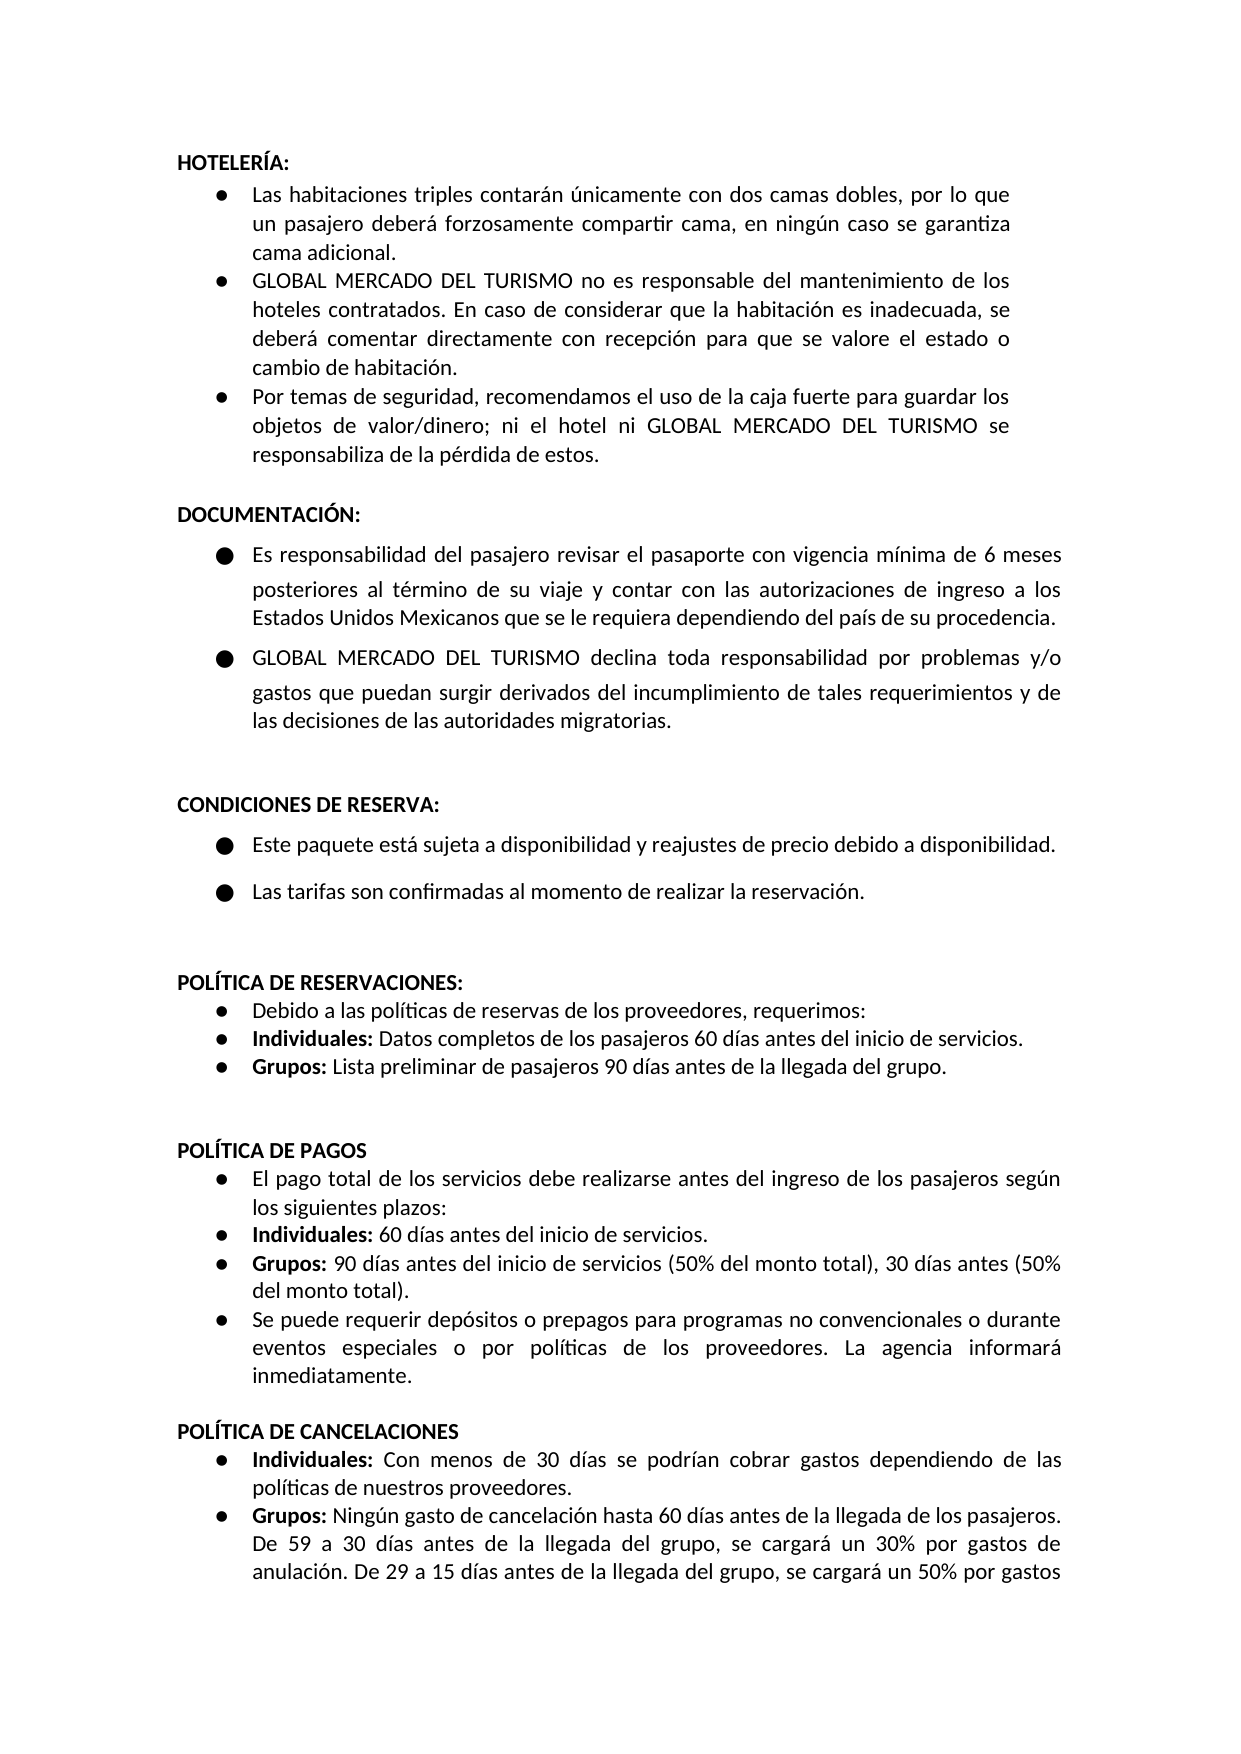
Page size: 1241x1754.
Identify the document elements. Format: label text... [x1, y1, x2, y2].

list Debido a las políticas de reservas de los proveedores, requerimos: [214, 996, 1063, 1024]
list GLOBAL MERCADO DEL TURISMO no es responsable del mantenimiento de los hoteles contratados. En caso de considerar que la habitación es inadecuada, se deberá comentar directamente con recepción para que se valore el estado o cambio de habitación. [214, 267, 1011, 381]
list Por temas de seguridad, recomendamos el uso de la caja fuerte para guardar los objetos de valor/dinero; ni el hotel ni GLOBAL MERCADO DEL TURISMO se responsabiliza de la pérdida de estos. [214, 382, 1011, 468]
list Grupos: Lista preliminar de pasajeros 90 días antes de la llegada del grupo. [214, 1052, 1063, 1081]
list Este paquete está sujeta a disponibilidad y reajustes de precio debido a disponibilidad. [214, 818, 1063, 865]
text POLÍTICA DE CANCELACIONES [177, 1417, 1063, 1445]
list Se puede requerir depósitos o prepagos para programas no convencionales o durante eventos especiales o por políticas de los proveedores. La agencia informará inmediatamente. [214, 1305, 1063, 1389]
list Las habitaciones triples contarán únicamente con dos camas dobles, por lo que un pasajero deberá forzosamente compartir cama, en ningún caso se garantiza cama adicional. [214, 180, 1011, 266]
text HOTELERÍA: [177, 148, 1011, 176]
list Las tarifas son confirmadas al momento de realizar la reservación. [214, 865, 1063, 912]
text POLÍTICA DE PAGOS [177, 1137, 1063, 1164]
list Individuales: 60 días antes del inicio de servicios. [214, 1221, 1063, 1249]
list Grupos: 90 días antes del inicio de servicios (50% del monto total), 30 días antes (50% del monto total). [214, 1249, 1063, 1305]
list Individuales: Con menos de 30 días se podrían cobrar gastos dependiendo de las políticas de nuestros proveedores. [214, 1445, 1063, 1501]
list GLOBAL MERCADO DEL TURISMO declina toda responsabilidad por problemas y/o gastos que puedan surgir derivados del incumplimiento de tales requerimientos y de las decisiones de las autoridades migratorias. [214, 631, 1063, 734]
text CONDICIONES DE RESERVA: [177, 790, 1063, 818]
list Es responsabilidad del pasajero revisar el pasaporte con vigencia mínima de 6 meses posteriores al término de su viaje y contar con las autorizaciones de ingreso a los Estados Unidos Mexicanos que se le requiera dependiendo del país de su procedencia. [214, 528, 1063, 631]
list Individuales: Datos completos de los pasajeros 60 días antes del inicio de servicios. [214, 1024, 1063, 1052]
text DOCUMENTACIÓN: [177, 500, 1063, 528]
list El pago total de los servicios debe realizarse antes del ingreso de los pasajeros según los siguientes plazos: [214, 1164, 1063, 1221]
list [214, 1501, 1063, 1585]
text POLÍTICA DE RESERVACIONES: [177, 968, 1063, 996]
